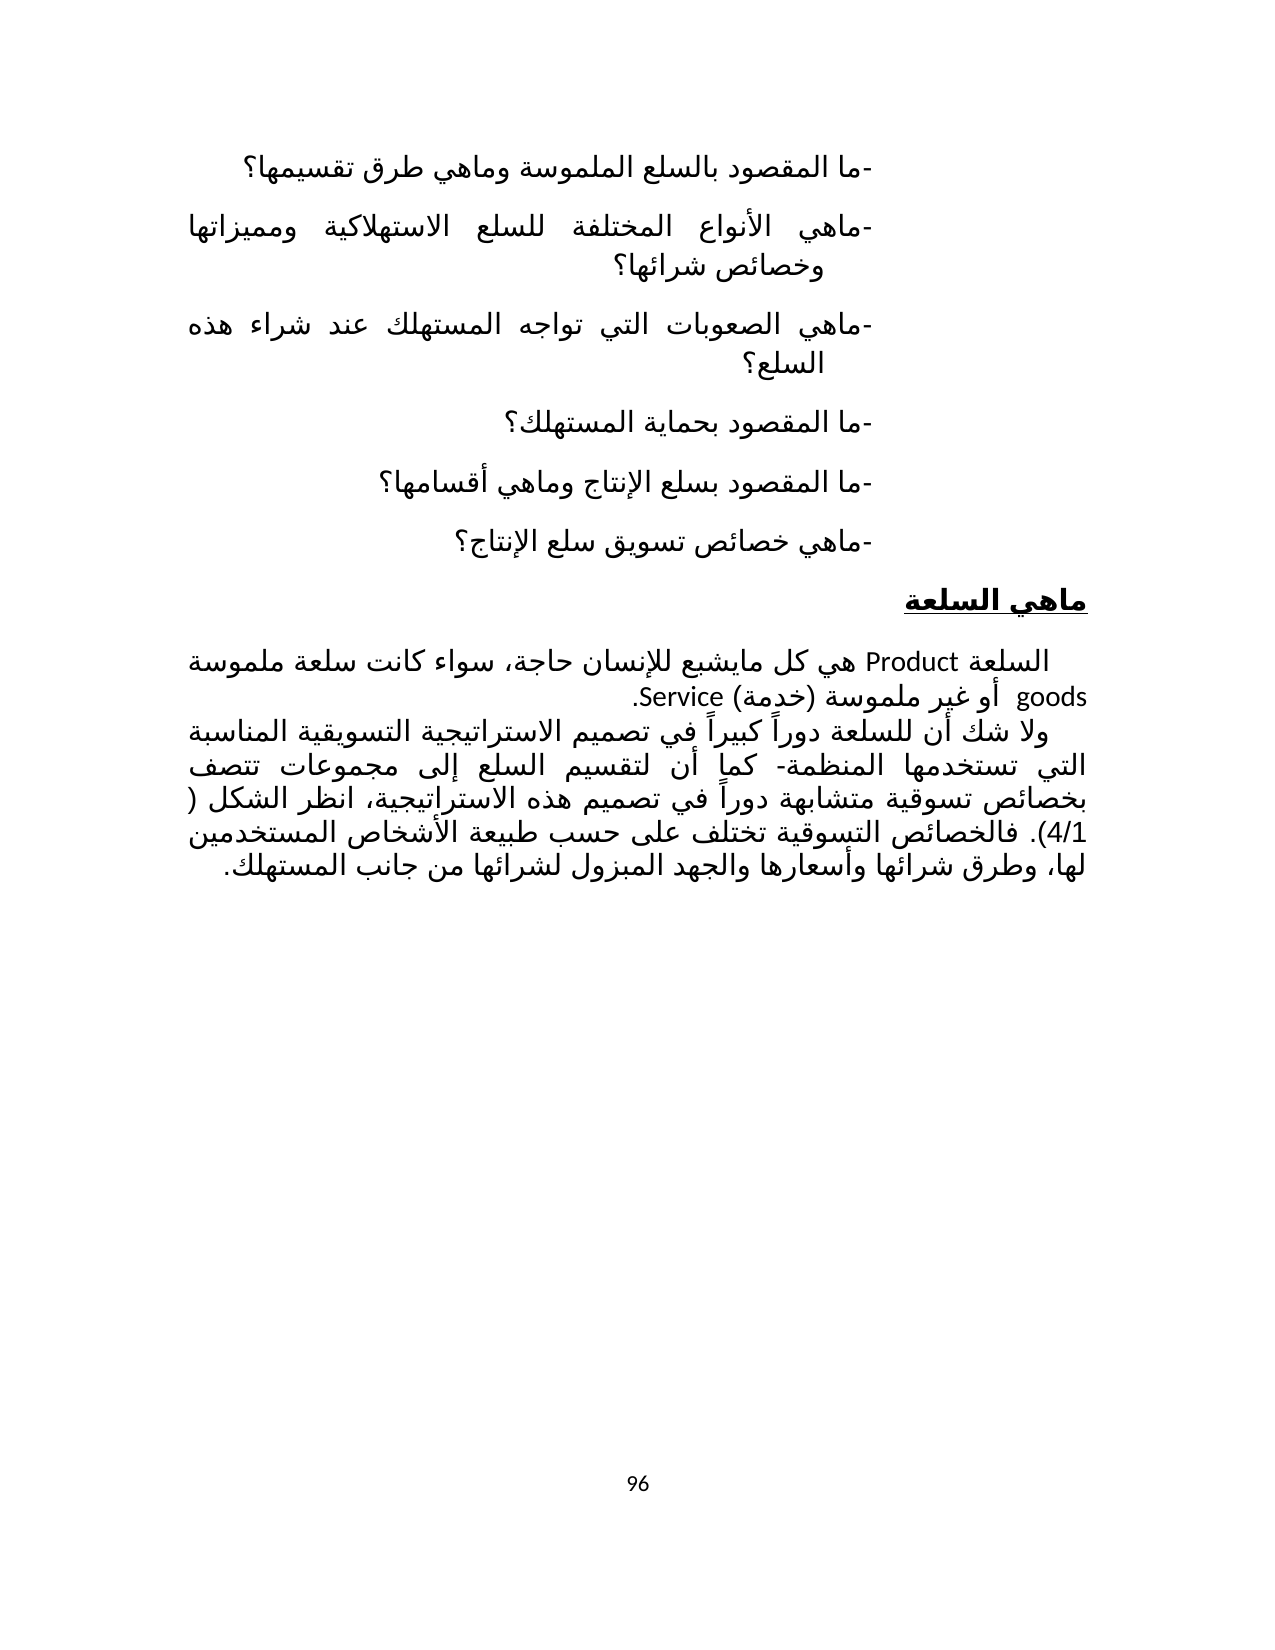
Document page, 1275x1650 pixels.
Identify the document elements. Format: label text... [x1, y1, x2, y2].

list ما المقصود بسلع الإنتاج وماهي أقسامها؟ [187, 464, 862, 498]
list ماهي خصائص تسويق سلع الإنتاج؟ [187, 524, 862, 557]
text ولا شك أن للسلعة دوراً كبيراً في تصميم الاستراتيجية التسويقية المناسبة التي تستخدمها المنظمة- كما أن لتقسيم السلع إلى مجموعات تتصف بخصائص تسوقية متشابهة دوراً في تصميم هذه الاستراتيجية، انظر الشكل (4/1). فالخصائص التسوقية تختلف على حسب طبيعة الأشخاص المستخدمين لها، وطرق شرائها وأسعارها والجهد المبزول لشرائها من جانب المستهلك. [187, 714, 1087, 882]
text السلعة Product هي كل مايشبع للإنسان حاجة، سواء كانت سلعة ملموسةgoods أو غير ملموسة (خدمة) Service. [187, 643, 1087, 714]
list ماهي الصعوبات التي تواجه المستهلك عند شراء هذه السلع؟ [187, 307, 862, 379]
list ماهي الأنواع المختلفة للسلع الاستهلاكية ومميزاتها وخصائص شرائها؟ [187, 209, 862, 281]
list ما المقصود بالسلع الملموسة وماهي طرق تقسيمها؟ [187, 150, 862, 183]
list ما المقصود بحماية المستهلك؟ [187, 405, 862, 439]
text ماهي السلعة [187, 583, 1087, 617]
